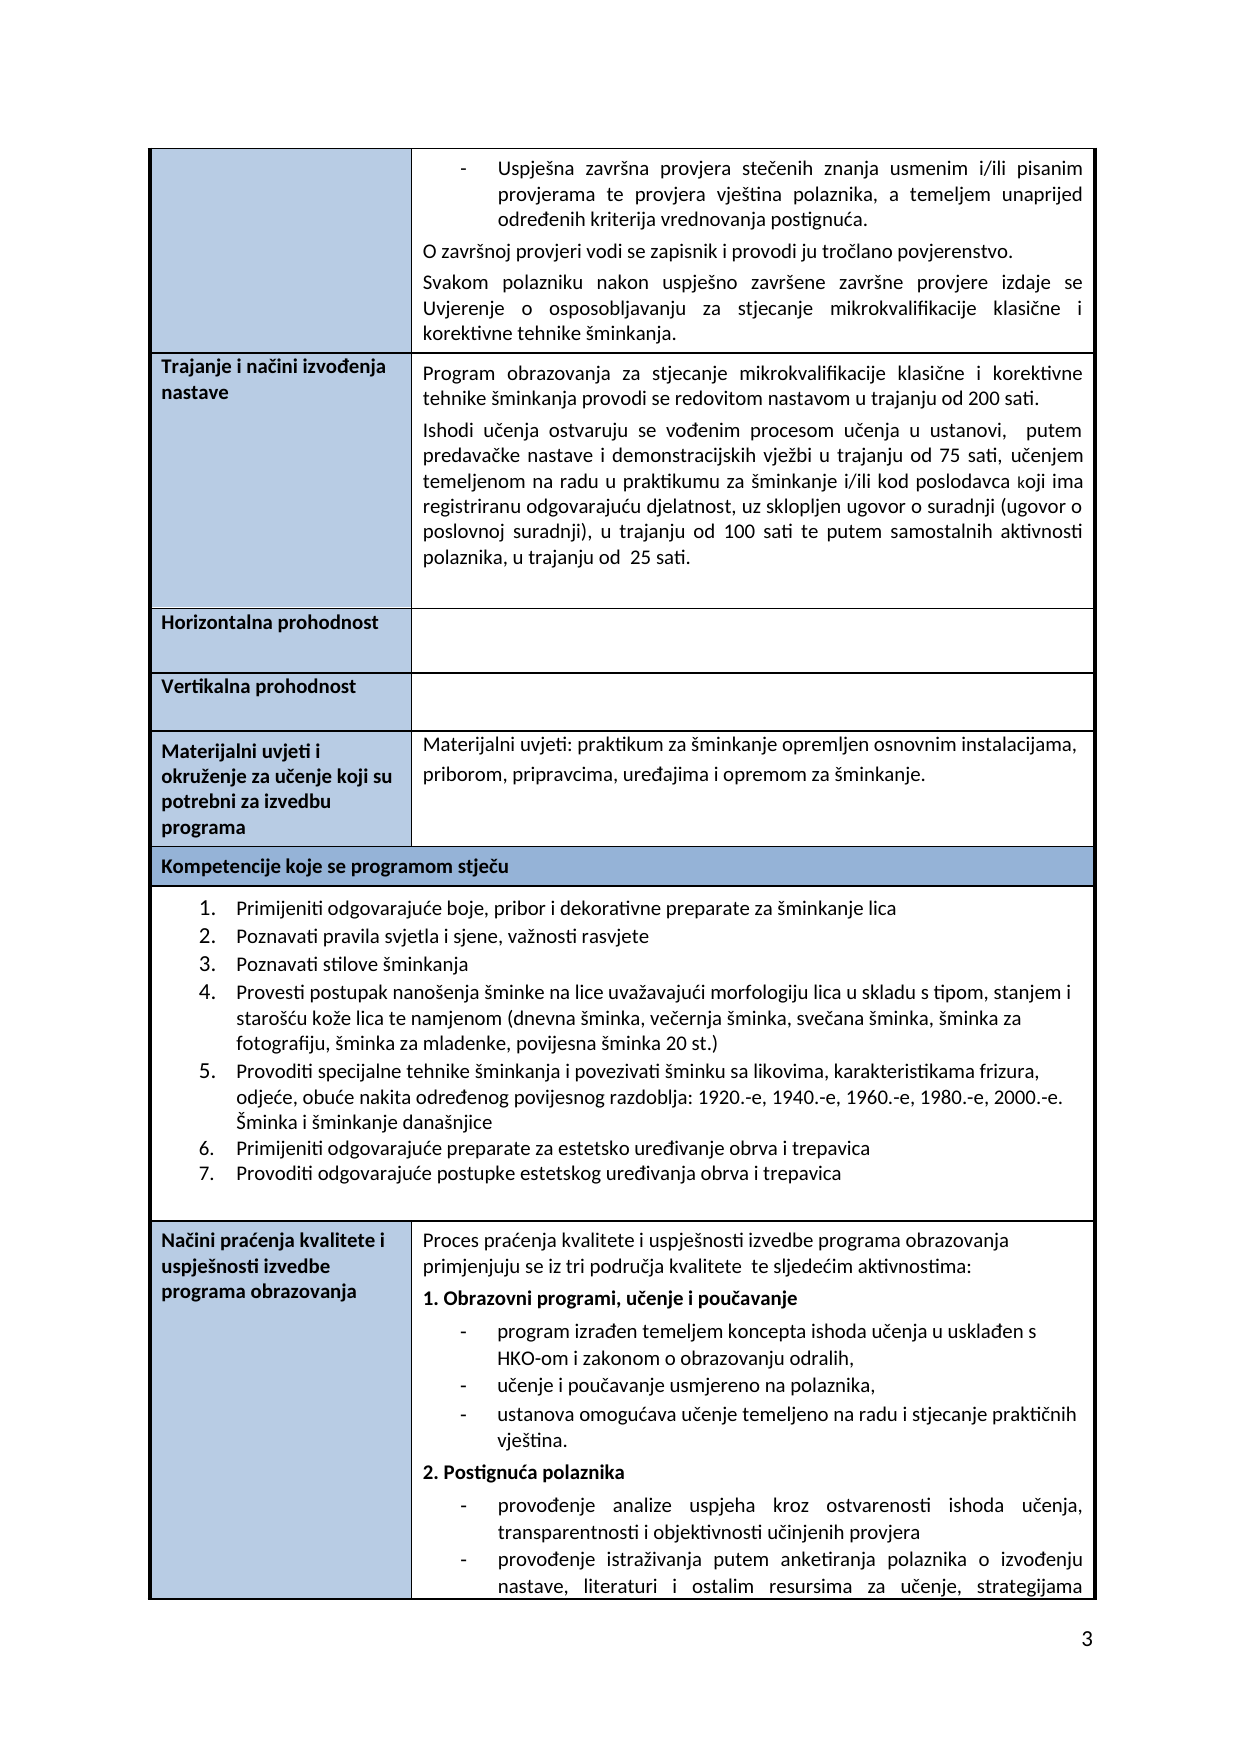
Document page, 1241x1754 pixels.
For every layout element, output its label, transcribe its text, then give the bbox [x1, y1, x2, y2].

table_cell Trajanje i načini izvođenja nastave [152, 354, 411, 607]
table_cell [412, 1222, 1093, 1598]
table_cell Primijeniti odgovarajuće boje, pribor i dekorativne preparate za šminkanje lica Poznavati pravila svjetla i sjene, važnosti rasvjete Poznavati stilove šminkanja Provesti postupak nanošenja šminke na lice uvažavajući morfologiju lica u skladu s tipom, stanjem i starošću kože lica te namjenom (dnevna šminka, večernja šminka, svečana šminka, šminka za fotografiju, šminka za mladenke, povijesna šminka 20 st.) Provoditi specijalne tehnike šminkanja i povezivati šminku sa likovima, karakteristikama frizura, odjeće, obuće nakita određenog povijesnog razdoblja: 1920.-e, 1940.-e, 1960.-e, 1980.-e, 2000.-e. Šminka i šminkanje današnjice Primijeniti odgovarajuće preparate za estetsko uređivanje obrva i trepavica Provoditi odgovarajuće postupke estetskog uređivanja obrva i trepavica [152, 887, 1093, 1220]
table_cell Kompetencije koje se programom stječu [152, 847, 1093, 885]
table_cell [152, 1222, 411, 1598]
table_cell Materijalni uvjeti: praktikum za šminkanje opremljen osnovnim instalacijama, priborom, pripravcima, uređajima i opremom za šminkanje. [412, 732, 1093, 846]
table_cell Materijalni uvjeti i okruženje za učenje koji su potrebni za izvedbu programa [152, 732, 411, 846]
table_cell Horizontalna prohodnost [152, 609, 411, 672]
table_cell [412, 149, 1093, 352]
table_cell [152, 149, 411, 352]
table_cell Vertikalna prohodnost [152, 674, 411, 730]
table_cell Program obrazovanja za stjecanje mikrokvalifikacije klasične i korektivne tehnike šminkanja provodi se redovitom nastavom u trajanju od 200 sati. Ishodi učenja ostvaruju se vođenim procesom učenja u ustanovi, putem predavačke nastave i demonstracijskih vježbi u trajanju od 75 sati, učenjem temeljenom na radu u praktikumu za šminkanje i/ili kod poslodavca koji ima registriranu odgovarajuću djelatnost, uz sklopljen ugovor o suradnji (ugovor o poslovnoj suradnji), u trajanju od 100 sati te putem samostalnih aktivnosti polaznika, u trajanju od 25 sati. [412, 354, 1093, 607]
table_cell [412, 674, 1093, 730]
table_cell [412, 609, 1093, 672]
